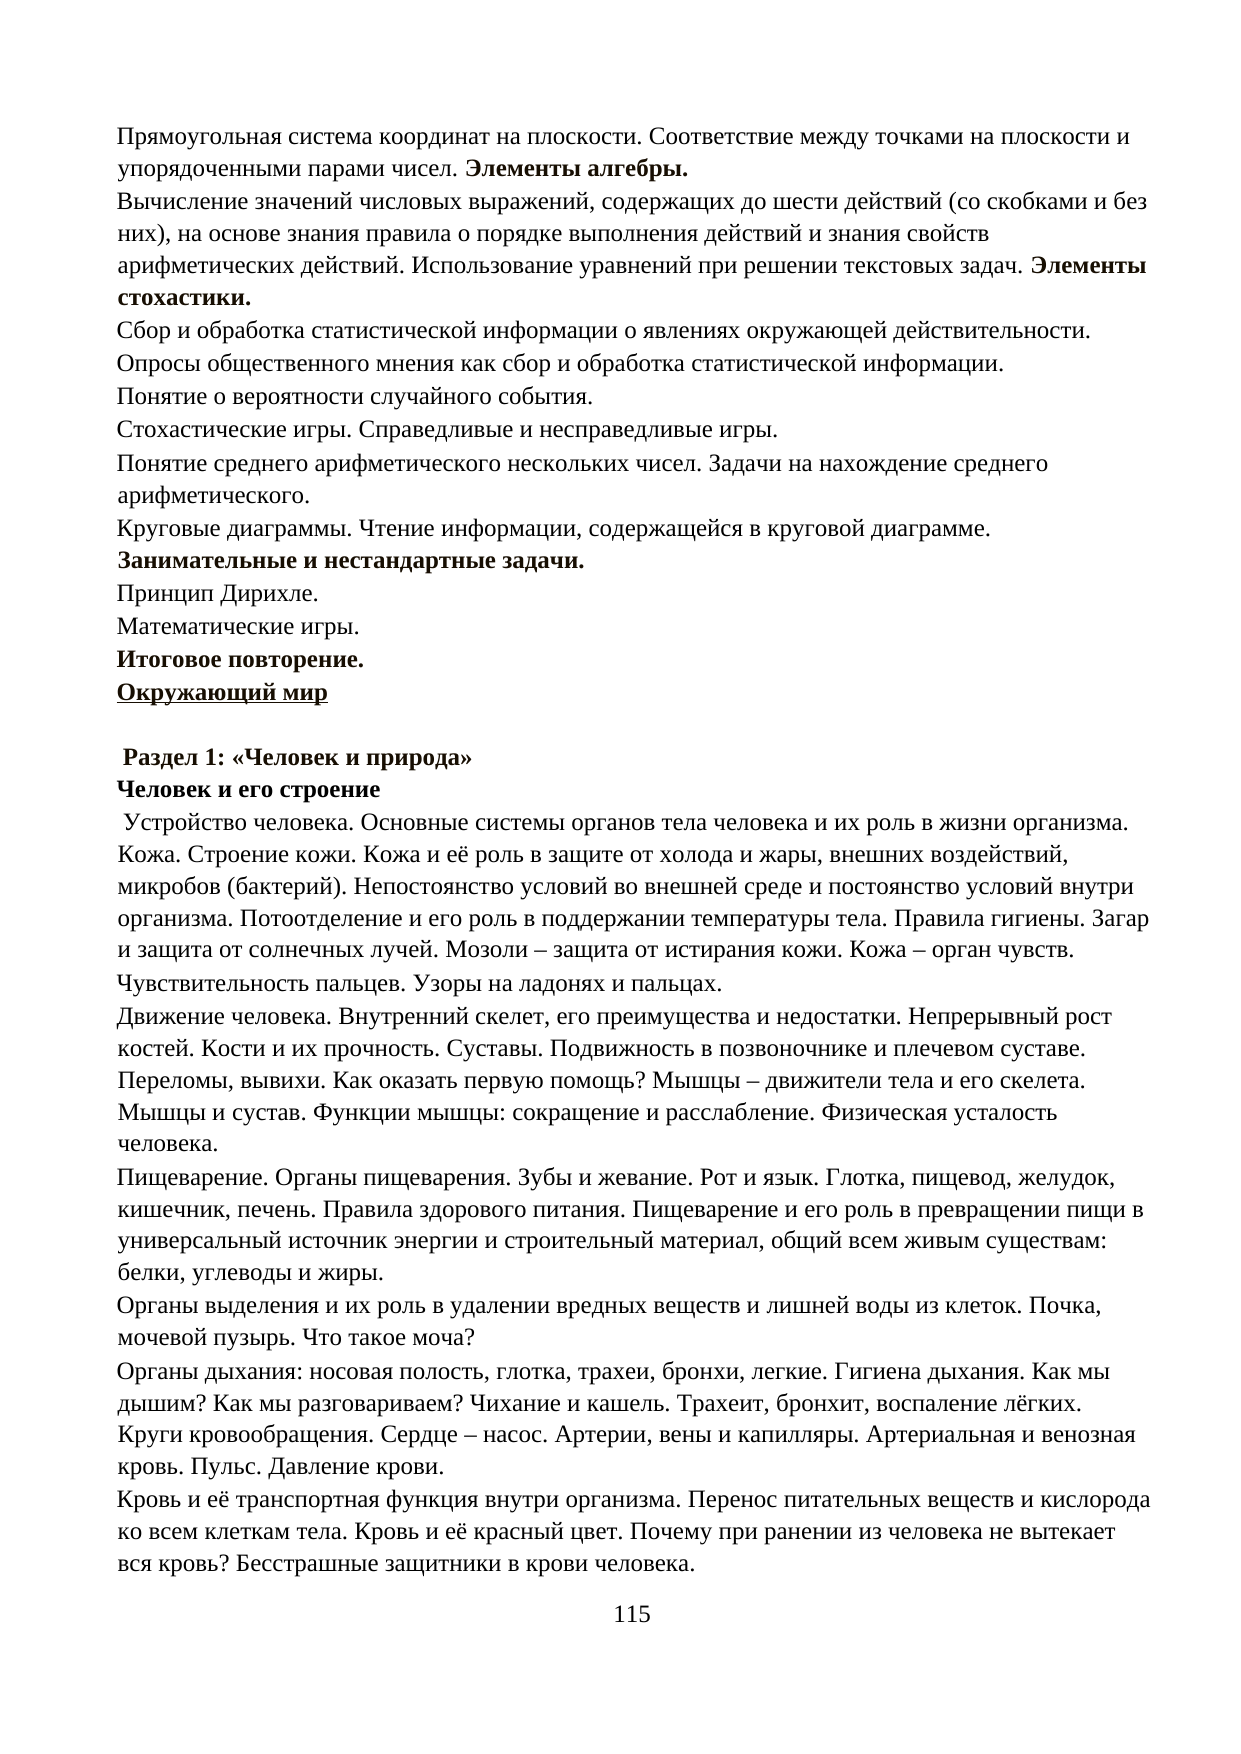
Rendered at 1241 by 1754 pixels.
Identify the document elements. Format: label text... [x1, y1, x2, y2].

text Органы выделения и их роль в удалении вредных веществ и лишней воды из клеток. Почка, мочевой пузырь. Что такое моча? [116, 1291, 1152, 1351]
text Сбор и обработка статистической информации о явлениях окружающей действительности. [116, 315, 1152, 344]
text Пищеварение. Органы пищеварения. Зубы и жевание. Рот и язык. Глотка, пищевод, желудок, кишечник, печень. Правила здорового питания. Пищеварение и его роль в превращении пищи в универсальный источник энергии и строительный материал, общий всем живым существам: белки, углеводы и жиры. [116, 1162, 1152, 1286]
text Чувствительность пальцев. Узоры на ладонях и пальцах. [116, 968, 1152, 997]
text Стохастические игры. Справедливые и несправедливые игры. [116, 414, 1152, 443]
text Итоговое повторение. [116, 644, 1157, 673]
text Раздел 1: «Человек и природа» [116, 742, 1157, 770]
text Понятие о вероятности случайного события. [116, 381, 1152, 410]
text Прямоугольная система координат на плоскости. Соответствие между точками на плоскости и упорядоченными парами чисел. Элементы алгебры. [116, 121, 1132, 182]
text Вычисление значений числовых выражений, содержащих до шести действий (со скобками и без них), на основе знания правила о порядке выполнения действий и знания свойств арифметических действий. Использование уравнений при решении текстовых задач. Элементы стохастики. [116, 186, 1152, 310]
text Принцип Дирихле. [116, 578, 1152, 607]
text Устройство человека. Основные системы органов тела человека и их роль в жизни организма. Кожа. Строение кожи. Кожа и её роль в защите от холода и жары, внешних воздействий, микробов (бактерий). Непостоянство условий во внешней среде и постоянство условий внутри организма. Потоотделение и его роль в поддержании температуры тела. Правила гигиены. Загар и защита от солнечных лучей. Мозоли – защита от истирания кожи. Кожа – орган чувств. [116, 807, 1152, 963]
text Понятие среднего арифметического нескольких чисел. Задачи на нахождение среднего арифметического. [116, 448, 1152, 508]
text Движение человека. Внутренний скелет, его преимущества и недостатки. Непрерывный рост костей. Кости и их прочность. Суставы. Подвижность в позвоночнике и плечевом суставе. Переломы, вывихи. Как оказать первую помощь? Мышцы – движители тела и его скелета. Мышцы и сустав. Функции мышцы: сокращение и расслабление. Физическая усталость человека. [116, 1001, 1152, 1157]
text Человек и его строение [116, 774, 1157, 803]
text Органы дыхания: носовая полость, глотка, трахеи, бронхи, легкие. Гигиена дыхания. Как мы дышим? Как мы разговариваем? Чихание и кашель. Трахеит, бронхит, воспаление лёгких. Круги кровообращения. Сердце – насос. Артерии, вены и капилляры. Артериальная и венозная кровь. Пульс. Давление крови. [116, 1356, 1152, 1480]
text Круговые диаграммы. Чтение информации, содержащейся в круговой диаграмме. Занимательные и нестандартные задачи. [116, 513, 1152, 573]
text Окружающий мир [116, 677, 1158, 706]
text Кровь и её транспортная функция внутри организма. Перенос питательных веществ и кислорода ко всем клеткам тела. Кровь и её красный цвет. Почему при ранении из человека не вытекает вся кровь? Бесстрашные защитники в крови человека. [116, 1484, 1152, 1577]
text Математические игры. [116, 611, 1152, 640]
text Опросы общественного мнения как сбор и обработка статистической информации. [116, 348, 1152, 377]
